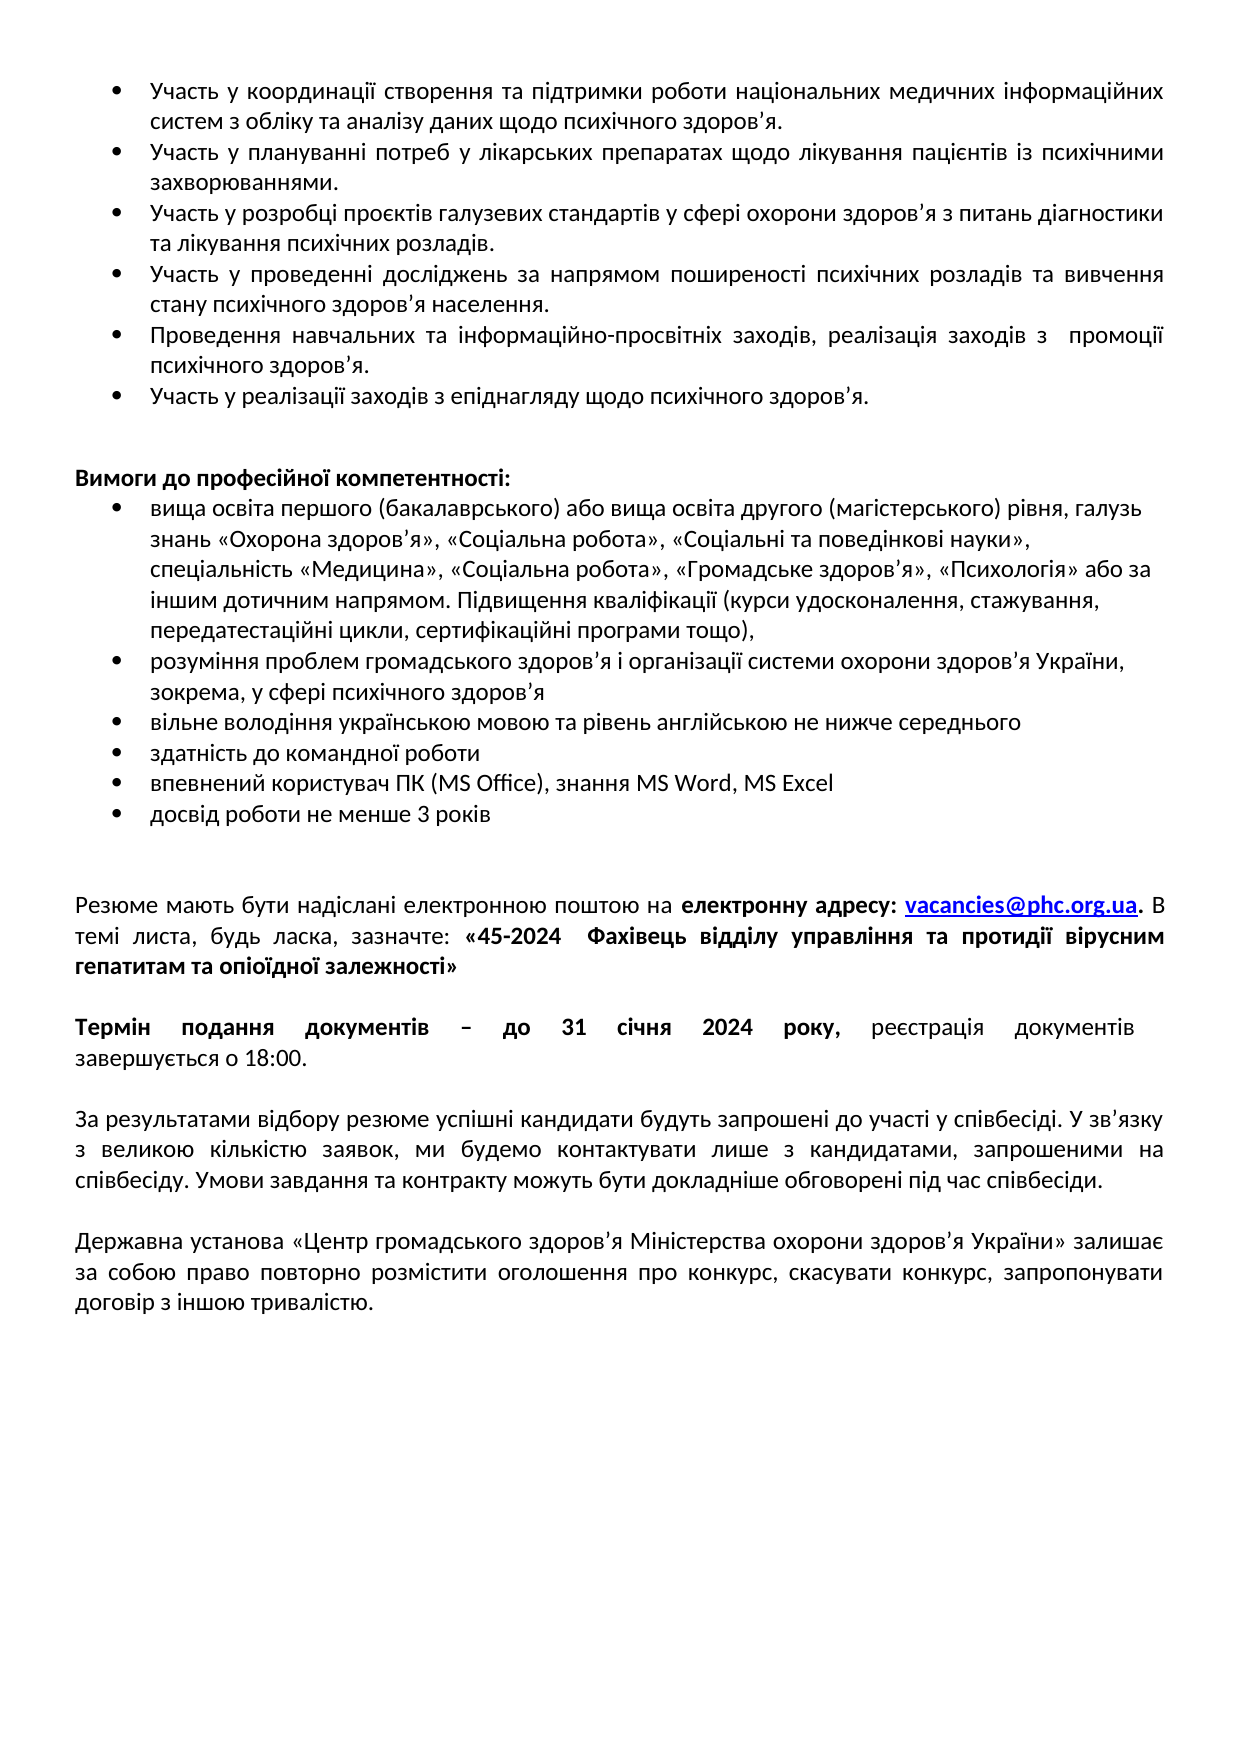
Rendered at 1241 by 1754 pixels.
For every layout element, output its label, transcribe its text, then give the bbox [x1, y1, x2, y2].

list розуміння проблем громадського здоровʼя і організації системи охорони здоровʼя України, зокрема, у сфері психічного здоровʼя [112, 645, 1165, 706]
text Вимоги до професійної компетентності: [75, 462, 1165, 493]
list вільне володіння українською мовою та рівень англійською не нижче середнього [112, 706, 1165, 737]
text Державна установа «Центр громадського здоров’я Міністерства охорони здоров’я України» залишає за собою право повторно розмістити оголошення про конкурс, скасувати конкурс, запропонувати договір з іншою тривалістю. [75, 1225, 1165, 1317]
list Участь у плануванні потреб у лікарських препаратах щодо лікування пацієнтів із психічними захворюваннями. [112, 136, 1165, 197]
list впевнений користувач ПК (MS Office), знання MS Word, MS Excel [112, 767, 1165, 798]
list досвід роботи не менше 3 років [112, 798, 1165, 828]
list Проведення навчальних та інформаційно-просвітніх заходів, реалізація заходів з промоції психічного здоров’я. [112, 319, 1165, 380]
list здатність до командної роботи [112, 737, 1165, 767]
list Участь у координації створення та підтримки роботи національних медичних інформаційних систем з обліку та аналізу даних щодо психічного здоров’я. [112, 75, 1165, 136]
list вища освіта першого (бакалаврського) або вища освіта другого (магістерського) рівня, галузь знань «Охорона здоровʼя», «Соціальна робота», «Соціальні та поведінкові науки», спеціальність «Медицина», «Соціальна робота», «Громадське здоров’я», «Психологія» або за іншим дотичним напрямом. Підвищення кваліфікації (курси удосконалення, стажування, передатестаційні цикли, сертифікаційні програми тощо), [112, 493, 1165, 645]
list Участь у реалізації заходів з епіднагляду щодо психічного здоров’я. [112, 380, 1165, 411]
text Термін подання документів – до 31 січня 2024 року, реєстрація документів завершується о 18:00. [75, 1011, 1165, 1072]
list Участь у розробці проєктів галузевих стандартів у сфері охорони здоровʼя з питань діагностики та лікування психічних розладів. [112, 197, 1165, 258]
text Резюме мають бути надіслані електронною поштою на електронну адресу: vacancies@phc.org.ua. В темі листа, будь ласка, зазначте: «45-2024 Фахівець відділу управління та протидії вірусним гепатитам та опіоїдної залежності» [75, 889, 1165, 981]
list Участь у проведенні досліджень за напрямом поширеності психічних розладів та вивчення стану психічного здоров’я населення. [112, 258, 1165, 319]
text За результатами відбору резюме успішні кандидати будуть запрошені до участі у співбесіді. У зв’язку з великою кількістю заявок, ми будемо контактувати лише з кандидатами, запрошеними на співбесіду. Умови завдання та контракту можуть бути докладніше обговорені під час співбесіди. [75, 1103, 1165, 1194]
